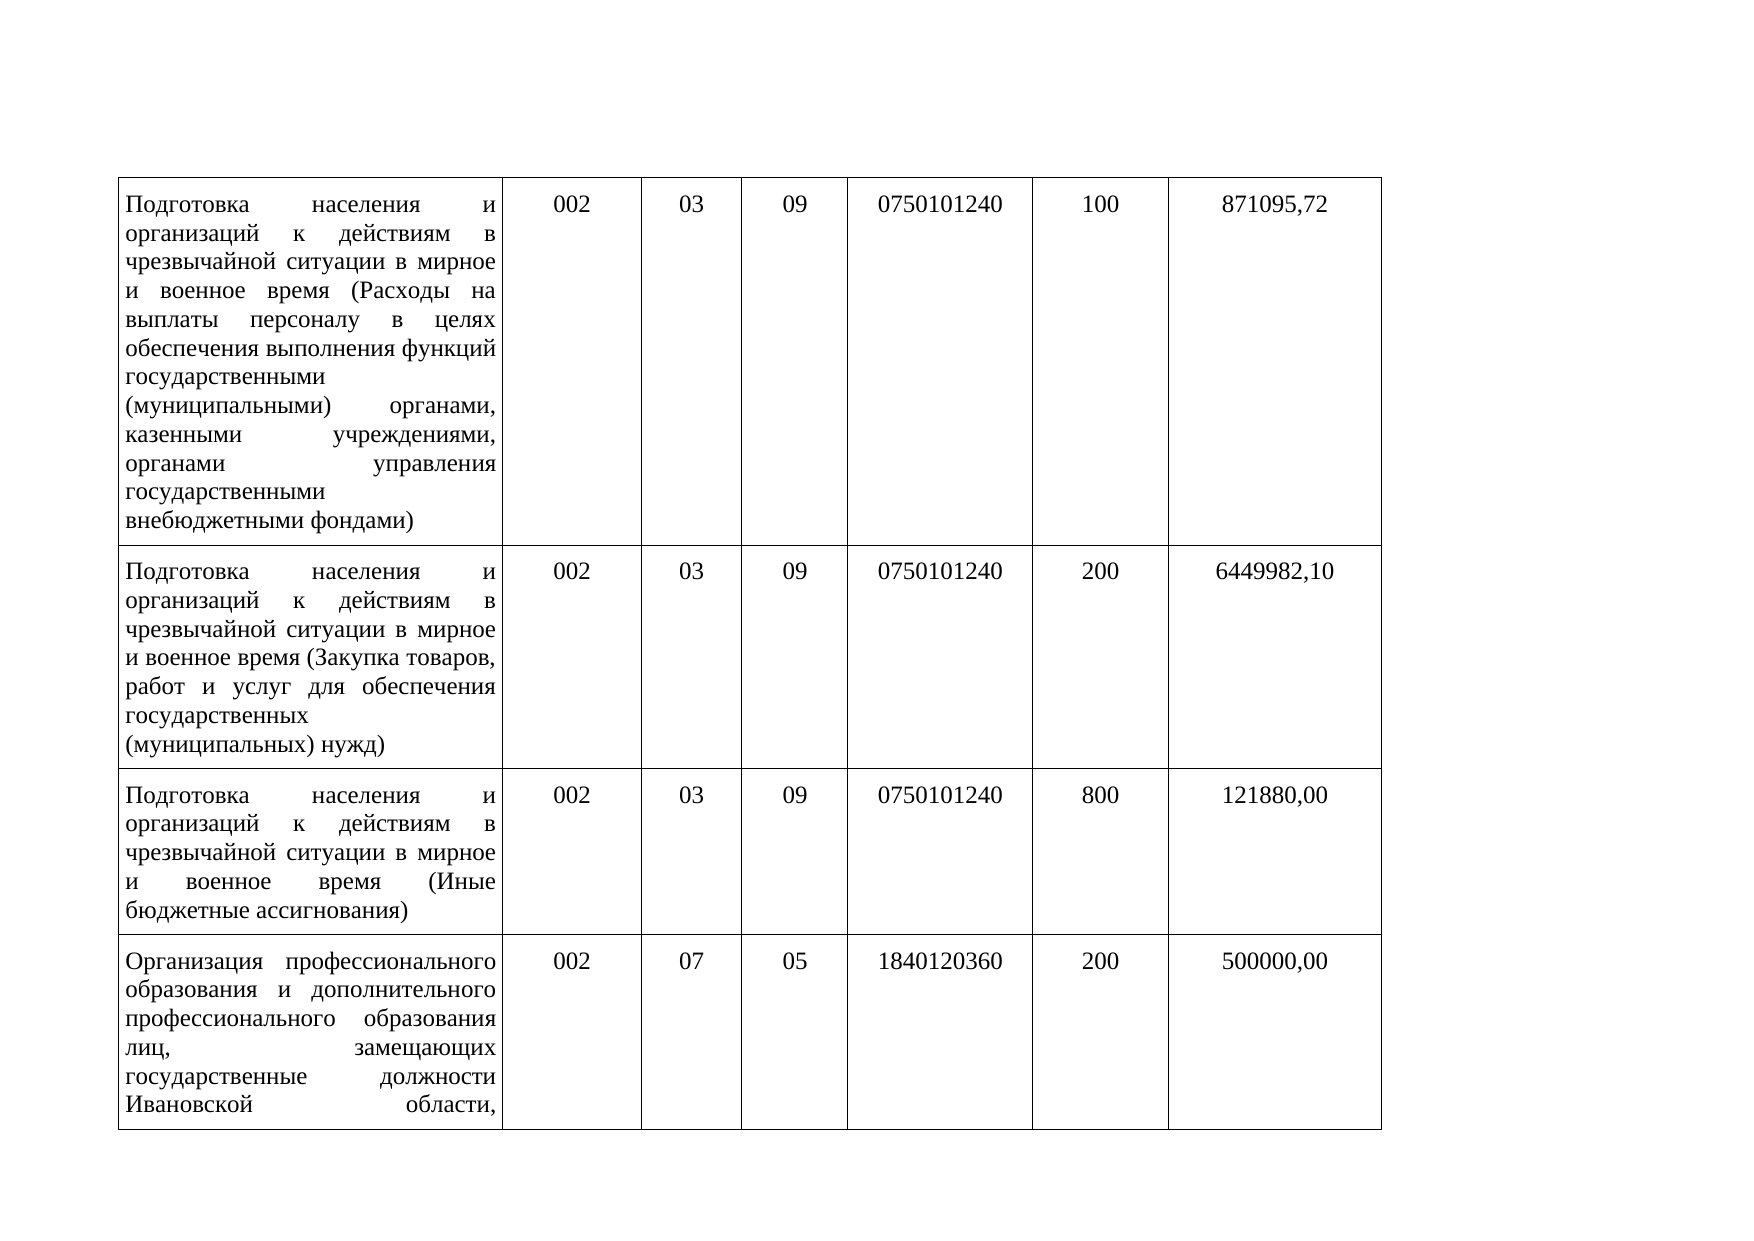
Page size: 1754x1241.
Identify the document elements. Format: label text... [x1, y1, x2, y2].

table_cell 09 [742, 769, 847, 934]
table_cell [119, 935, 502, 1129]
table_cell 05 [742, 935, 847, 1129]
table_cell 002 [503, 935, 641, 1129]
table_cell 07 [642, 935, 741, 1129]
table_cell Подготовка населения и организаций к действиям в чрезвычайной ситуации в мирное и военное время (Расходы на выплаты персоналу в целях обеспечения выполнения функций государственными (муниципальными) органами, казенными учреждениями, органами управления государственными внебюджетными фондами) [119, 178, 502, 544]
table_cell 1840120360 [848, 935, 1032, 1129]
table_cell 03 [642, 546, 741, 768]
table_cell 500000,00 [1169, 935, 1381, 1129]
table_cell Подготовка населения и организаций к действиям в чрезвычайной ситуации в мирное и военное время (Закупка товаров, работ и услуг для обеспечения государственных (муниципальных) нужд) [119, 546, 502, 768]
table_cell 03 [642, 769, 741, 934]
table_cell 800 [1033, 769, 1168, 934]
table_cell 0750101240 [848, 546, 1032, 768]
table_cell 200 [1033, 935, 1168, 1129]
table_cell 200 [1033, 546, 1168, 768]
table_cell 002 [503, 769, 641, 934]
table_cell 0750101240 [848, 178, 1032, 544]
table_cell 002 [503, 546, 641, 768]
table_cell 121880,00 [1169, 769, 1381, 934]
table_cell 6449982,10 [1169, 546, 1381, 768]
table_cell 09 [742, 178, 847, 544]
table_cell 03 [642, 178, 741, 544]
table_cell 100 [1033, 178, 1168, 544]
table_cell 002 [503, 178, 641, 544]
table_cell 0750101240 [848, 769, 1032, 934]
table_cell 871095,72 [1169, 178, 1381, 544]
table_cell 09 [742, 546, 847, 768]
table_cell Подготовка населения и организаций к действиям в чрезвычайной ситуации в мирное и военное время (Иные бюджетные ассигнования) [119, 769, 502, 934]
